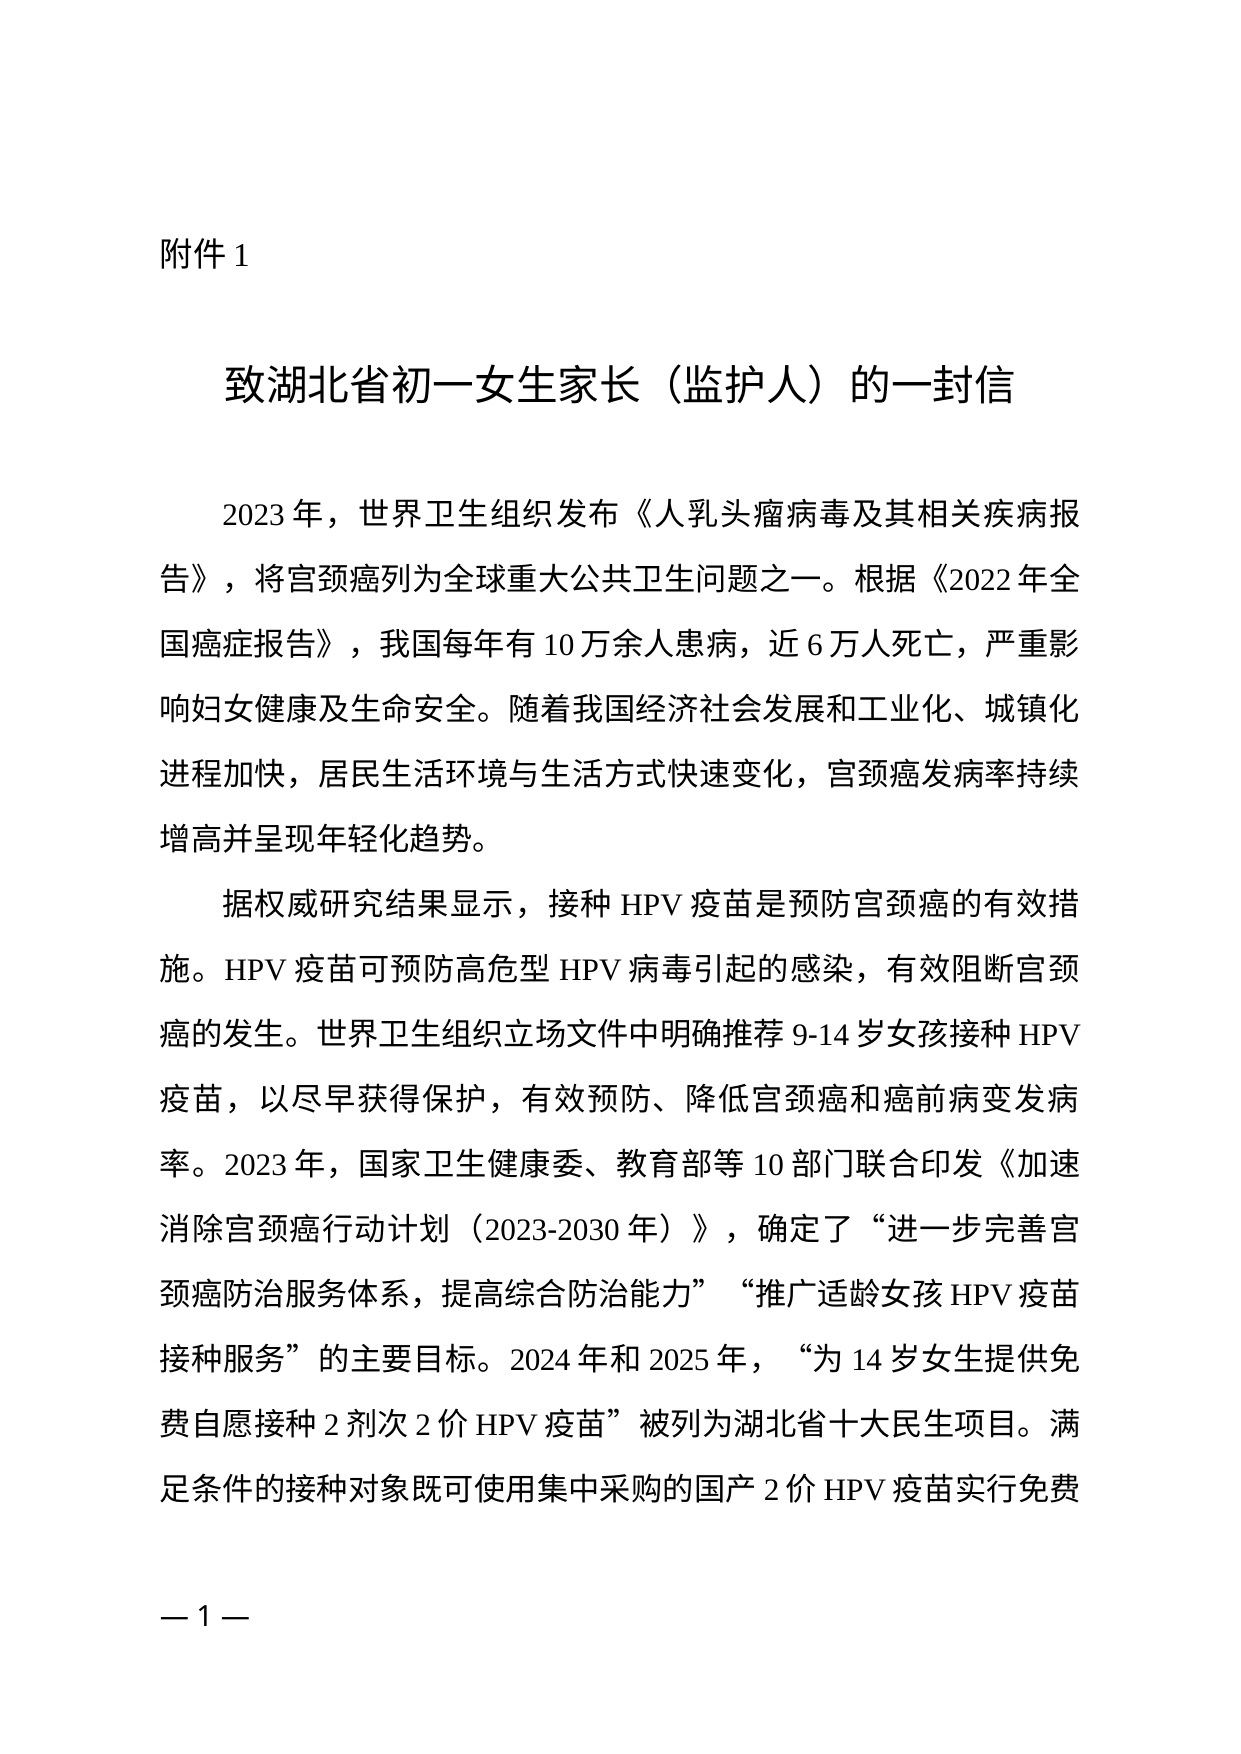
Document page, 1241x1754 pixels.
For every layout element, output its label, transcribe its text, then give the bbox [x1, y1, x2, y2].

text 附件1 [159, 219, 1081, 284]
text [159, 869, 1081, 1519]
text 致湖北省初一女生家长（监护人）的一封信 [159, 349, 1081, 414]
text 2023年，世界卫生组织发布《人乳头瘤病毒及其相关疾病报告》，将宫颈癌列为全球重大公共卫生问题之一。根据《2022年全国癌症报告》，我国每年有10万余人患病，近6万人死亡，严重影响妇女健康及生命安全。随着我国经济社会发展和工业化、城镇化进程加快，居民生活环境与生活方式快速变化，宫颈癌发病率持续增高并呈现年轻化趋势。 [159, 479, 1081, 869]
